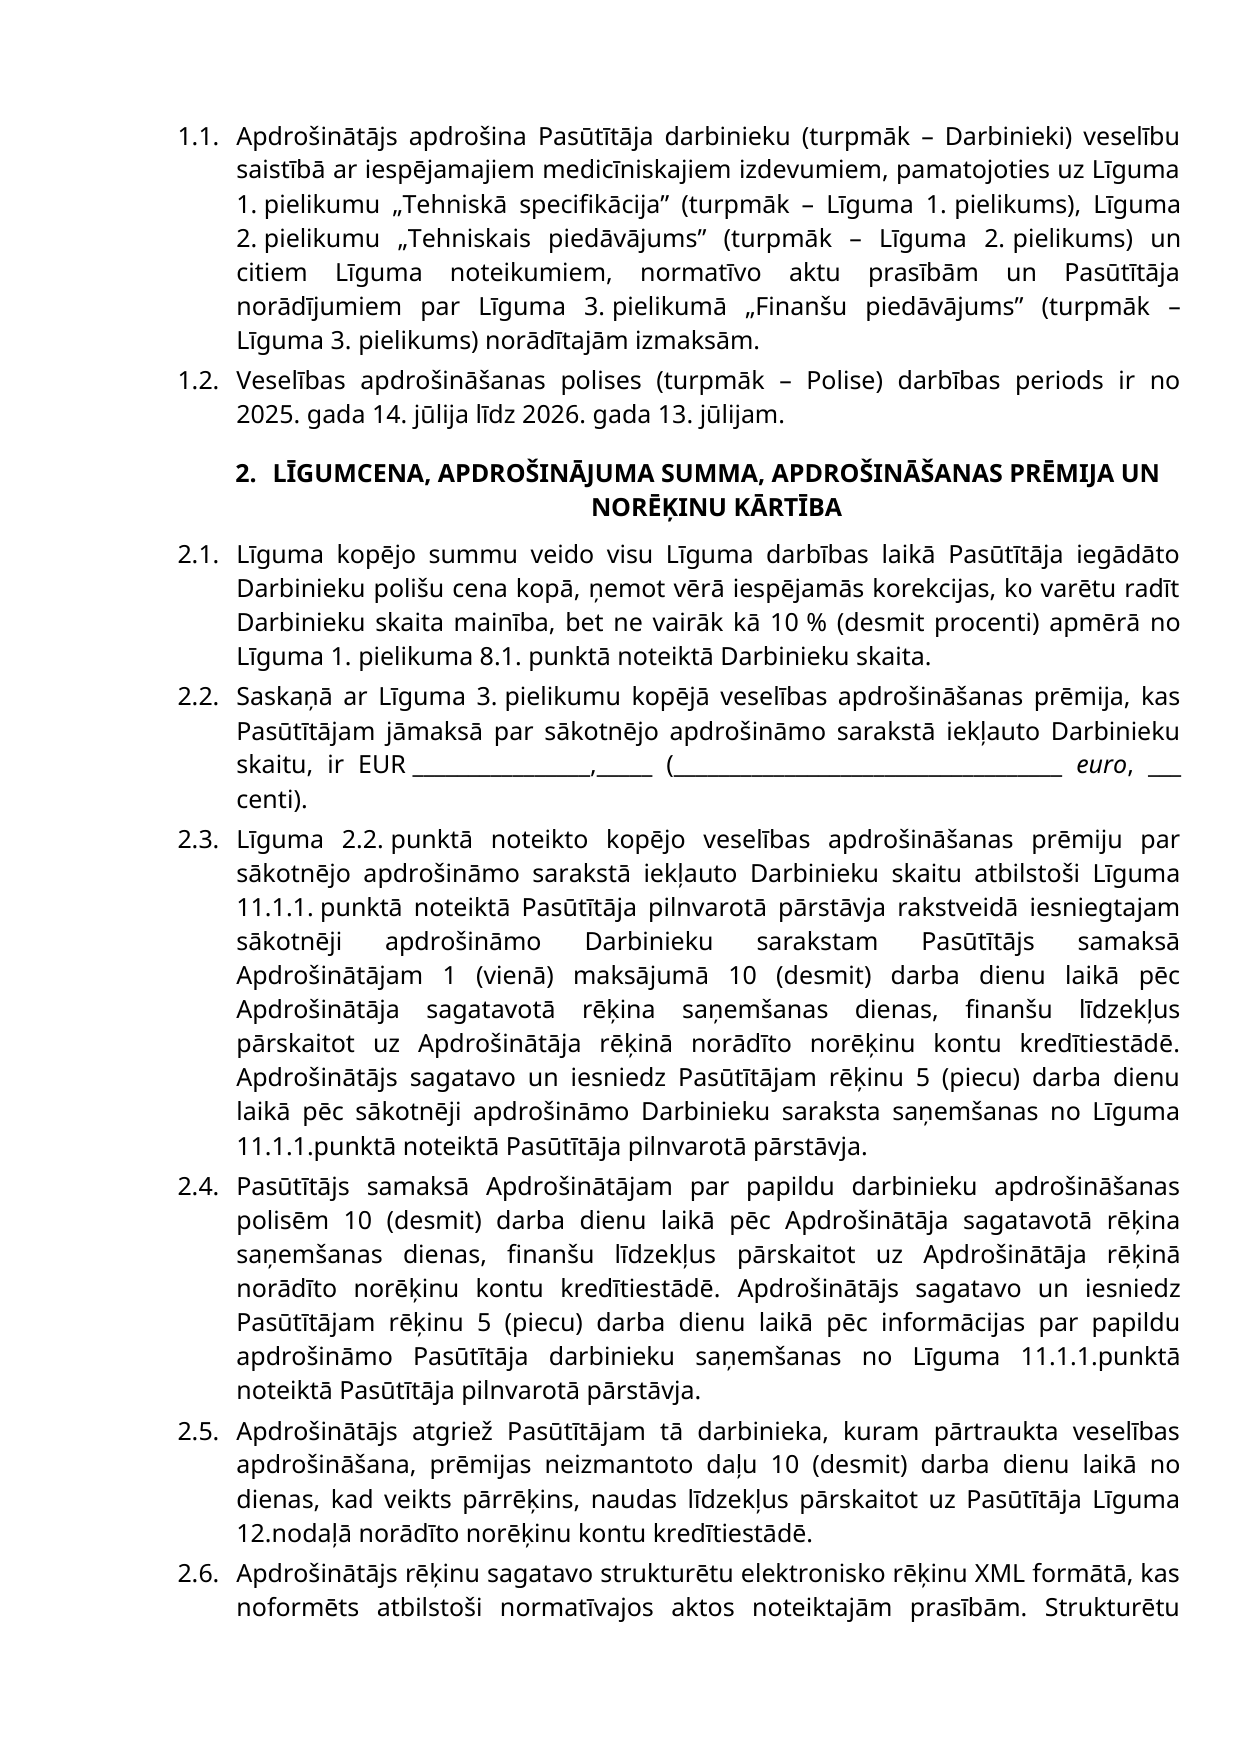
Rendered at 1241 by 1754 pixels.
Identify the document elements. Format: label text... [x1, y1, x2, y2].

list Saskaņā ar Līguma 3. pielikumu kopējā veselības apdrošināšanas prēmija, kas Pasūtītājam jāmaksā par sākotnējo apdrošināmo sarakstā iekļauto Darbinieku skaitu, ir EUR ________________,_____ (___________________________________ euro, ___ centi). [177, 679, 1181, 815]
list Līguma kopējo summu veido visu Līguma darbības laikā Pasūtītāja iegādāto Darbinieku polišu cena kopā, ņemot vērā iespējamās korekcijas, ko varētu radīt Darbinieku skaita mainība, bet ne vairāk kā 10 % (desmit procenti) apmērā no Līguma 1. pielikuma 8.1. punktā noteiktā Darbinieku skaita. [177, 537, 1181, 673]
list Apdrošinātājs apdrošina Pasūtītāja darbinieku (turpmāk – Darbinieki) veselību saistībā ar iespējamajiem medicīniskajiem izdevumiem, pamatojoties uz Līguma 1. pielikumu „Tehniskā specifikācija” (turpmāk – Līguma 1. pielikums), Līguma 2. pielikumu „Tehniskais piedāvājums” (turpmāk – Līguma 2. pielikums) un citiem Līguma noteikumiem, normatīvo aktu prasībām un Pasūtītāja norādījumiem par Līguma 3. pielikumā „Finanšu piedāvājums” (turpmāk – Līguma 3. pielikums) norādītajām izmaksām. [177, 118, 1181, 357]
list Apdrošinātājs atgriež Pasūtītājam tā darbinieka, kuram pārtraukta veselības apdrošināšana, prēmijas neizmantoto daļu 10 (desmit) darba dienu laikā no dienas, kad veikts pārrēķins, naudas līdzekļus pārskaitot uz Pasūtītāja Līguma 12.nodaļā norādīto norēķinu kontu kredītiestādē. [177, 1413, 1181, 1549]
list Veselības apdrošināšanas polises (turpmāk – Polise) darbības periods ir no 2025. gada 14. jūlija līdz 2026. gada 13. jūlijam. [177, 363, 1181, 431]
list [177, 1556, 1181, 1624]
list Pasūtītājs samaksā Apdrošinātājam par papildu darbinieku apdrošināšanas polisēm 10 (desmit) darba dienu laikā pēc Apdrošinātāja sagatavotā rēķina saņemšanas dienas, finanšu līdzekļus pārskaitot uz Apdrošinātāja rēķinā norādīto norēķinu kontu kredītiestādē. Apdrošinātājs sagatavo un iesniedz Pasūtītājam rēķinu 5 (piecu) darba dienu laikā pēc informācijas par papildu apdrošināmo Pasūtītāja darbinieku saņemšanas no Līguma 11.1.1.punktā noteiktā Pasūtītāja pilnvarotā pārstāvja. [177, 1168, 1181, 1407]
list Līguma 2.2. punktā noteikto kopējo veselības apdrošināšanas prēmiju par sākotnējo apdrošināmo sarakstā iekļauto Darbinieku skaitu atbilstoši Līguma 11.1.1. punktā noteiktā Pasūtītāja pilnvarotā pārstāvja rakstveidā iesniegtajam sākotnēji apdrošināmo Darbinieku sarakstam Pasūtītājs samaksā Apdrošinātājam 1 (vienā) maksājumā 10 (desmit) darba dienu laikā pēc Apdrošinātāja sagatavotā rēķina saņemšanas dienas, finanšu līdzekļus pārskaitot uz Apdrošinātāja rēķinā norādīto norēķinu kontu kredītiestādē. Apdrošinātājs sagatavo un iesniedz Pasūtītājam rēķinu 5 (piecu) darba dienu laikā pēc sākotnēji apdrošināmo Darbinieku saraksta saņemšanas no Līguma 11.1.1.punktā noteiktā Pasūtītāja pilnvarotā pārstāvja. [177, 822, 1181, 1162]
list LĪGUMCENA, APDROŠINĀJUMA SUMMA, APDROŠINĀŠANAS PRĒMIJA UN NORĒĶINU KĀRTĪBA [214, 456, 1181, 524]
